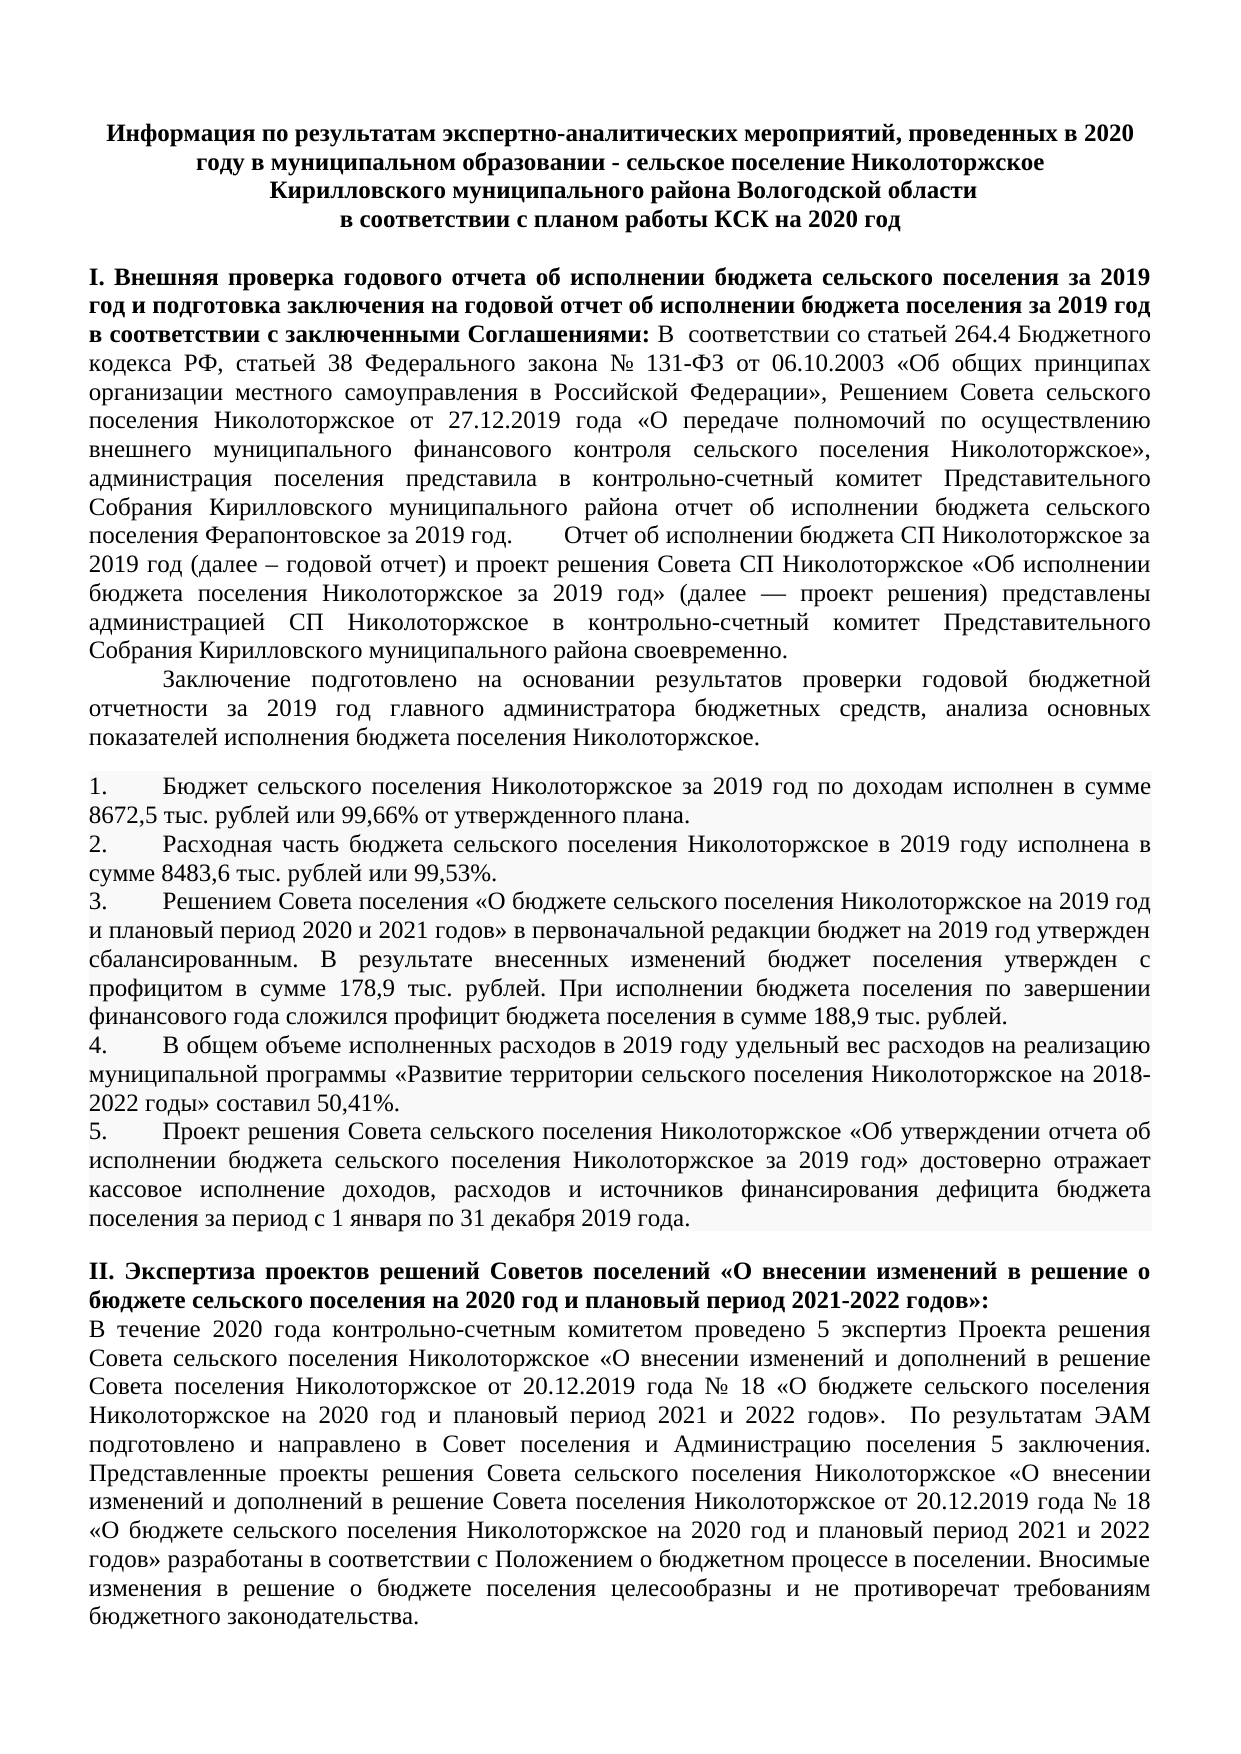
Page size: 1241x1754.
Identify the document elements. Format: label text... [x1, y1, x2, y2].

text Информация по результатам экспертно-аналитических мероприятий, проведенных в 2020 году в муниципальном образовании - сельское поселение Николоторжское [89, 118, 1152, 176]
list Расходная часть бюджета сельского поселения Николоторжское в 2019 году исполнена в сумме 8483,6 тыс. рублей или 99,53%. [89, 829, 1152, 886]
list Бюджет сельского поселения Николоторжское за 2019 год по доходам исполнен в сумме 8672,5 тыс. рублей или 99,66% от утвержденного плана. [89, 771, 1152, 829]
list Проект решения Совета сельского поселения Николоторжское «Об утверждении отчета об исполнении бюджета сельского поселения Николоторжское за 2019 год» достоверно отражает кассовое исполнение доходов, расходов и источников финансирования дефицита бюджета поселения за период с 1 января по 31 декабря 2019 года. [89, 1116, 1152, 1231]
text в соответствии с планом работы КСК на 2020 год [89, 204, 1152, 233]
text В течение 2020 года контрольно-счетным комитетом проведено 5 экспертиз Проекта решения Совета сельского поселения Николоторжское «О внесении изменений и дополнений в решение Совета поселения Николоторжское от 20.12.2019 года № 18 «О бюджете сельского поселения Николоторжское на 2020 год и плановый период 2021 и 2022 годов». По результатам ЭАМ подготовлено и направлено в Совет поселения и Администрацию поселения 5 заключения. Представленные проекты решения Совета сельского поселения Николоторжское «О внесении изменений и дополнений в решение Совета поселения Николоторжское от 20.12.2019 года № 18 «О бюджете сельского поселения Николоторжское на 2020 год и плановый период 2021 и 2022 годов» разработаны в соответствии с Положением о бюджетном процессе в поселении. Вносимые изменения в решение о бюджете поселения целесообразны и не противоречат требованиям бюджетного законодательства. [89, 1314, 1152, 1630]
text Заключение подготовлено на основании результатов проверки годовой бюджетной отчетности за 2019 год главного администратора бюджетных средств, анализа основных показателей исполнения бюджета поселения Николоторжское. [89, 664, 1152, 751]
text II. Экспертиза проектов решений Советов поселений «О внесении изменений в решение о бюджете сельского поселения на 2020 год и плановый период 2021-2022 годов»: [89, 1256, 1152, 1314]
text Кирилловского муниципального района Вологодской области [89, 176, 1152, 204]
list В общем объеме исполненных расходов в 2019 году удельный вес расходов на реализацию муниципальной программы «Развитие территории сельского поселения Николоторжское на 2018-2022 годы» составил 50,41%. [89, 1030, 1152, 1116]
text I. Внешняя проверка годового отчета об исполнении бюджета сельского поселения за 2019 год и подготовка заключения на годовой отчет об исполнении бюджета поселения за 2019 год в соответствии с заключенными Соглашениями: В соответствии со статьей 264.4 Бюджетного кодекса РФ, статьей 38 Федерального закона № 131-ФЗ от 06.10.2003 «Об общих принципах организации местного самоуправления в Российской Федерации», Решением Совета сельского поселения Николоторжское от 27.12.2019 года «О передаче полномочий по осуществлению внешнего муниципального финансового контроля сельского поселения Николоторжское», администрация поселения представила в контрольно-счетный комитет Представительного Собрания Кирилловского муниципального района отчет об исполнении бюджета сельского поселения Ферапонтовское за 2019 год. Отчет об исполнении бюджета СП Николоторжское за 2019 год (далее – годовой отчет) и проект решения Совета СП Николоторжское «Об исполнении бюджета поселения Николоторжское за 2019 год» (далее — проект решения) представлены администрацией СП Николоторжское в контрольно-счетный комитет Представительного Собрания Кирилловского муниципального района своевременно. [89, 262, 1152, 664]
list Решением Совета поселения «О бюджете сельского поселения Николоторжское на 2019 год и плановый период 2020 и 2021 годов» в первоначальной редакции бюджет на 2019 год утвержден сбалансированным. В результате внесенных изменений бюджет поселения утвержден с профицитом в сумме 178,9 тыс. рублей. При исполнении бюджета поселения по завершении финансового года сложился профицит бюджета поселения в сумме 188,9 тыс. рублей. [89, 886, 1152, 1030]
